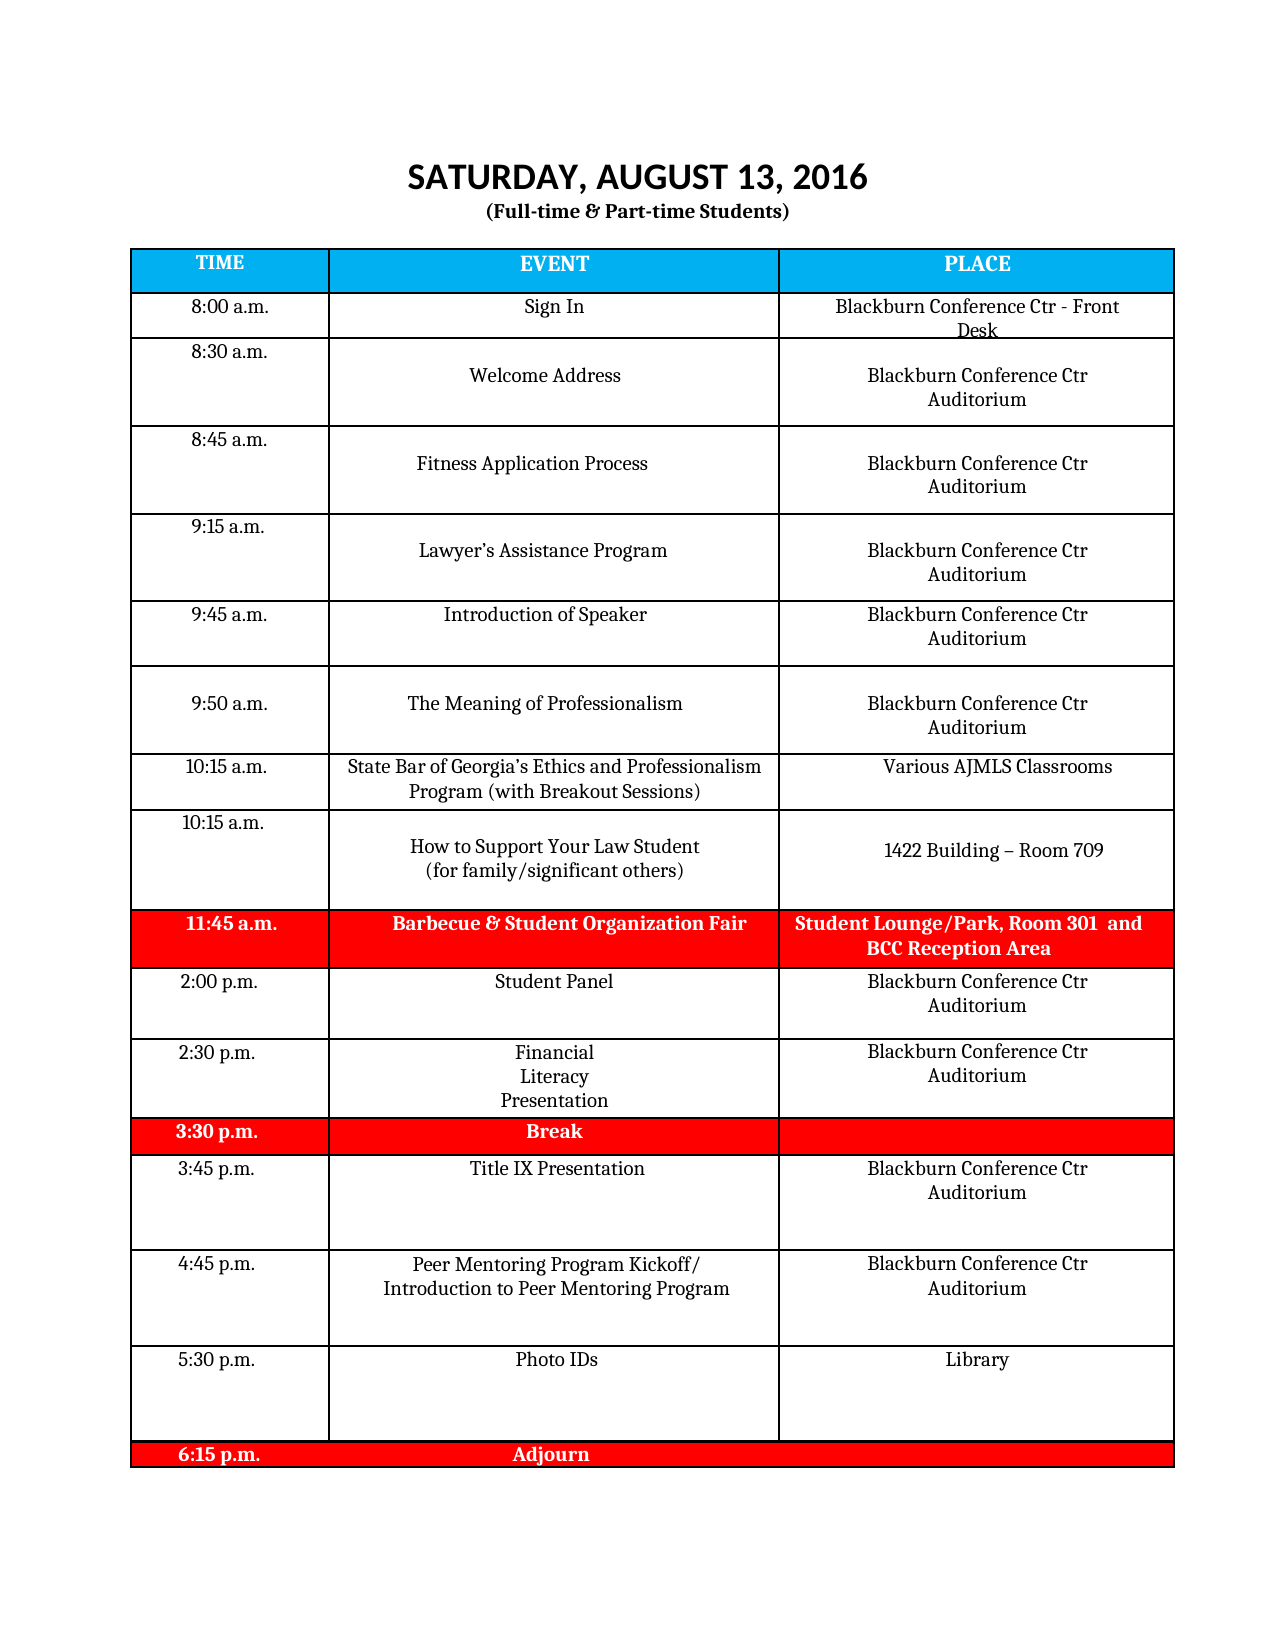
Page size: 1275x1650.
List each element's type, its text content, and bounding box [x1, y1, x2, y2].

table_cell Student Lounge/Park, Room 301 and BCC Reception Area [780, 911, 1173, 967]
table_cell Lawyer’s Assistance Program [330, 515, 778, 600]
table_cell Financial Literacy Presentation [330, 1040, 778, 1117]
table_cell Sign In [330, 294, 778, 337]
table_cell Various AJMLS Classrooms [780, 755, 1173, 808]
table_cell 2:00 p.m. [132, 969, 328, 1038]
table_cell Barbecue & Student Organization Fair [330, 911, 778, 967]
table_cell 9:50 a.m. [132, 667, 328, 753]
table_cell Blackburn Conference Ctr Auditorium [780, 1251, 1173, 1345]
table_cell Title IX Presentation [330, 1156, 778, 1249]
table_cell Blackburn Conference Ctr Auditorium [780, 602, 1173, 665]
table_cell Student Panel [330, 969, 778, 1038]
table_cell 4:45 p.m. [132, 1251, 328, 1345]
table_cell Blackburn Conference Ctr Auditorium [780, 427, 1173, 512]
table_cell Blackburn Conference Ctr Auditorium [780, 515, 1173, 600]
table_cell 8:30 a.m. [132, 339, 328, 425]
table_cell Peer Mentoring Program Kickoff/ Introduction to Peer Mentoring Program [330, 1251, 778, 1345]
table_cell Break [330, 1119, 778, 1154]
table_cell 11:45 a.m. [132, 911, 328, 967]
table_cell Blackburn Conference Ctr - Front Desk [780, 294, 1173, 337]
table_header PLACE [780, 250, 1173, 292]
table_cell 8:45 a.m. [132, 427, 328, 512]
table_header TIME [132, 250, 328, 292]
table_cell Library [780, 1347, 1173, 1440]
table_cell 10:15 a.m. [132, 755, 328, 808]
table_cell Welcome Address [330, 339, 778, 425]
table_cell Fitness Application Process [330, 427, 778, 512]
table_cell How to Support Your Law Student (for family/significant others) [330, 811, 778, 909]
table_cell Blackburn Conference Ctr Auditorium [780, 1156, 1173, 1249]
table_cell Blackburn Conference Ctr Auditorium [780, 1040, 1173, 1117]
table_cell 6:15 p.m. Adjourn [132, 1443, 1173, 1466]
table_cell State Bar of Georgia’s Ethics and Professionalism Program (with Breakout Sessions) [330, 755, 778, 808]
table_cell Introduction of Speaker [330, 602, 778, 665]
table_cell 8:00 a.m. [132, 294, 328, 337]
table_cell 5:30 p.m. [132, 1347, 328, 1440]
table_cell Photo IDs [330, 1347, 778, 1440]
table_cell 9:15 a.m. [132, 515, 328, 600]
table_cell Blackburn Conference Ctr Auditorium [780, 969, 1173, 1038]
table_cell 3:45 p.m. [132, 1156, 328, 1249]
table_cell [780, 1119, 1173, 1154]
text SATURDAY, AUGUST 13, 2016 [75, 153, 1200, 199]
table_header EVENT [330, 250, 778, 292]
table_cell Blackburn Conference Ctr Auditorium [780, 339, 1173, 425]
table_cell 10:15 a.m. [132, 811, 328, 909]
table_cell 1422 Building – Room 709 [780, 811, 1173, 909]
table_cell Blackburn Conference Ctr Auditorium [780, 667, 1173, 753]
table_cell 3:30 p.m. [132, 1119, 328, 1154]
table_cell The Meaning of Professionalism [330, 667, 778, 753]
table_cell 9:45 a.m. [132, 602, 328, 665]
table_cell 2:30 p.m. [132, 1040, 328, 1117]
text (Full-time & Part-time Students) [75, 199, 1200, 223]
